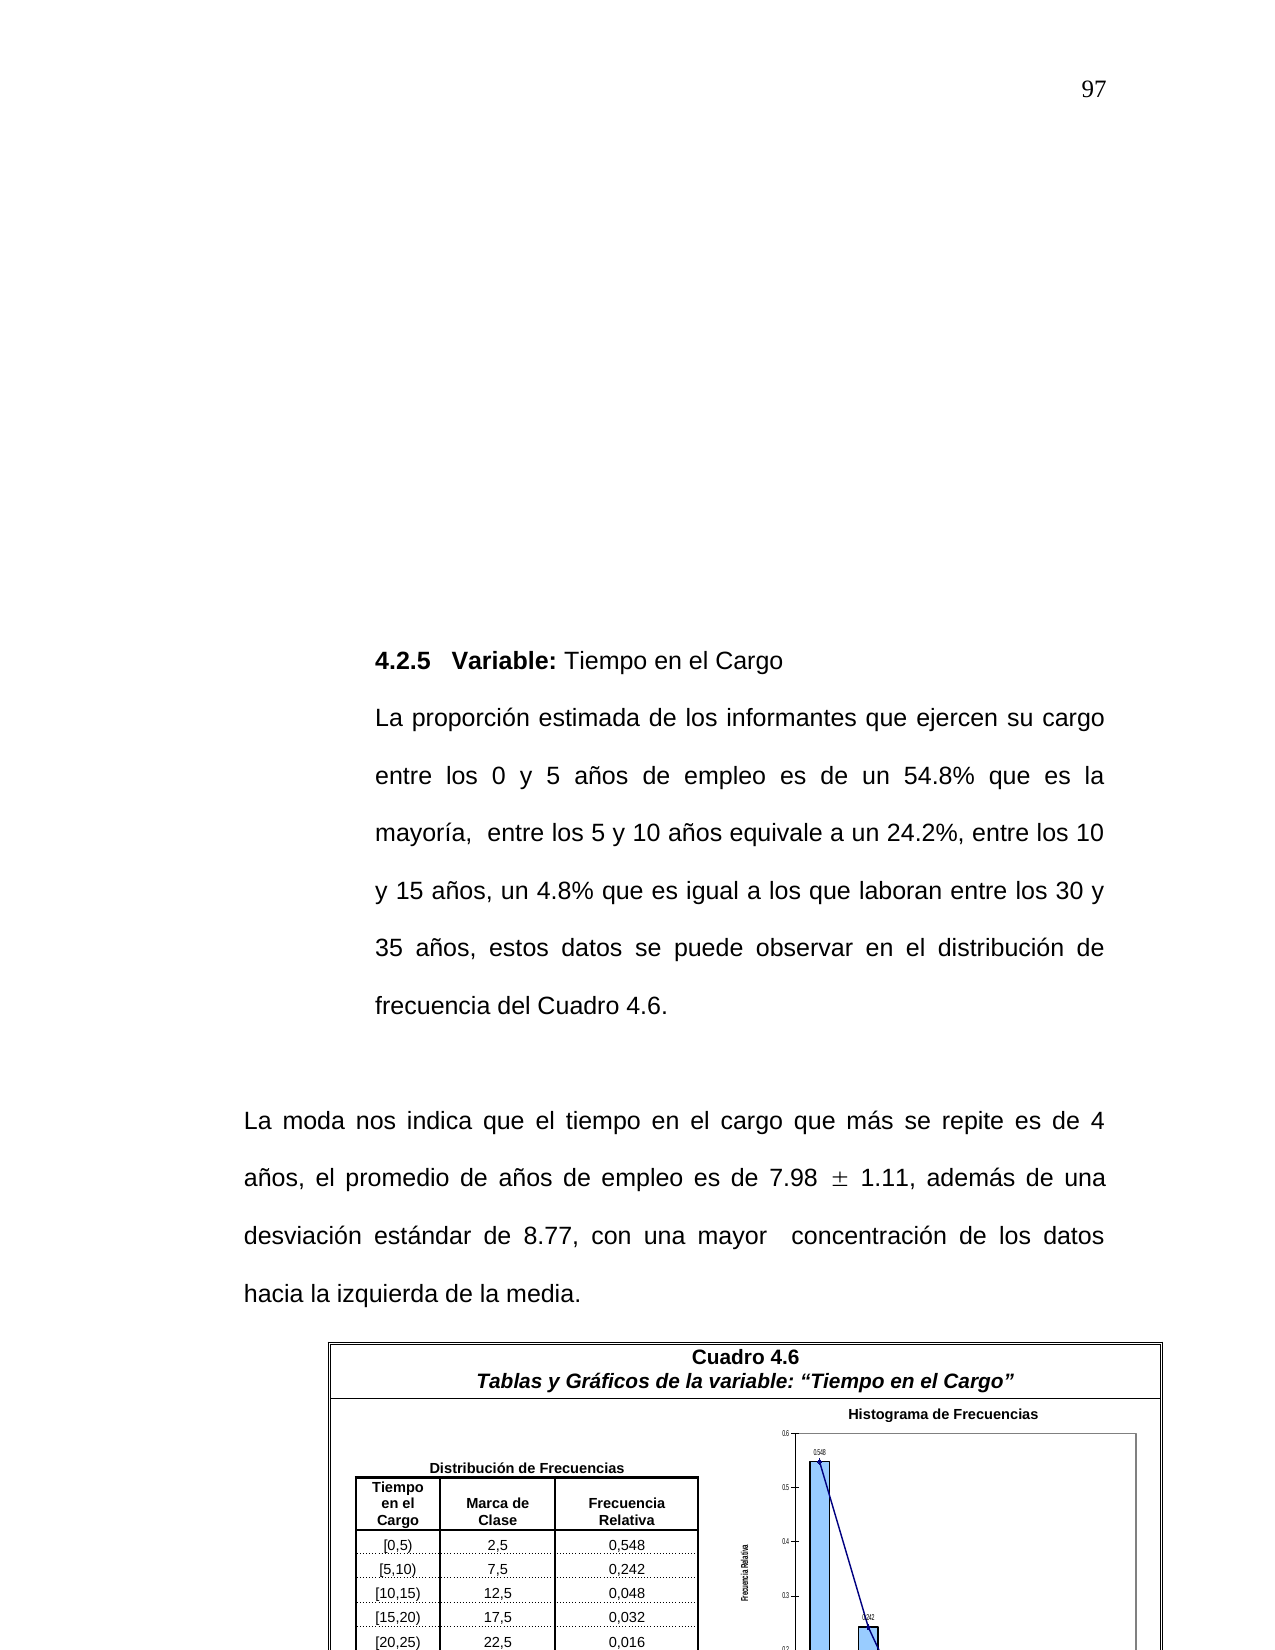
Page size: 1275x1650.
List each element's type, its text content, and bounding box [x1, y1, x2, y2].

text La proporción estimada de los informantes que ejercen su cargo entre los 0 y 5 años de empleo es de un 54.8% que es la mayoría, entre los 5 y 10 años equivale a un 24.2%, entre los 10 y 15 años, un 4.8% que es igual a los que laboran entre los 30 y 35 años, estos datos se puede observar en el distribución de frecuencia del Cuadro 4.6. [375, 703, 1106, 1020]
text La moda nos indica que el tiempo en el cargo que más se repite es de 4 años, el promedio de años de empleo es de 7.98 1.11, además de una desviación estándar de 8.77, con una mayor concentración de los datos hacia la izquierda de la media. [244, 1106, 1106, 1307]
text 4.2.5 Variable: Tiempo en el Cargo [375, 646, 1106, 675]
